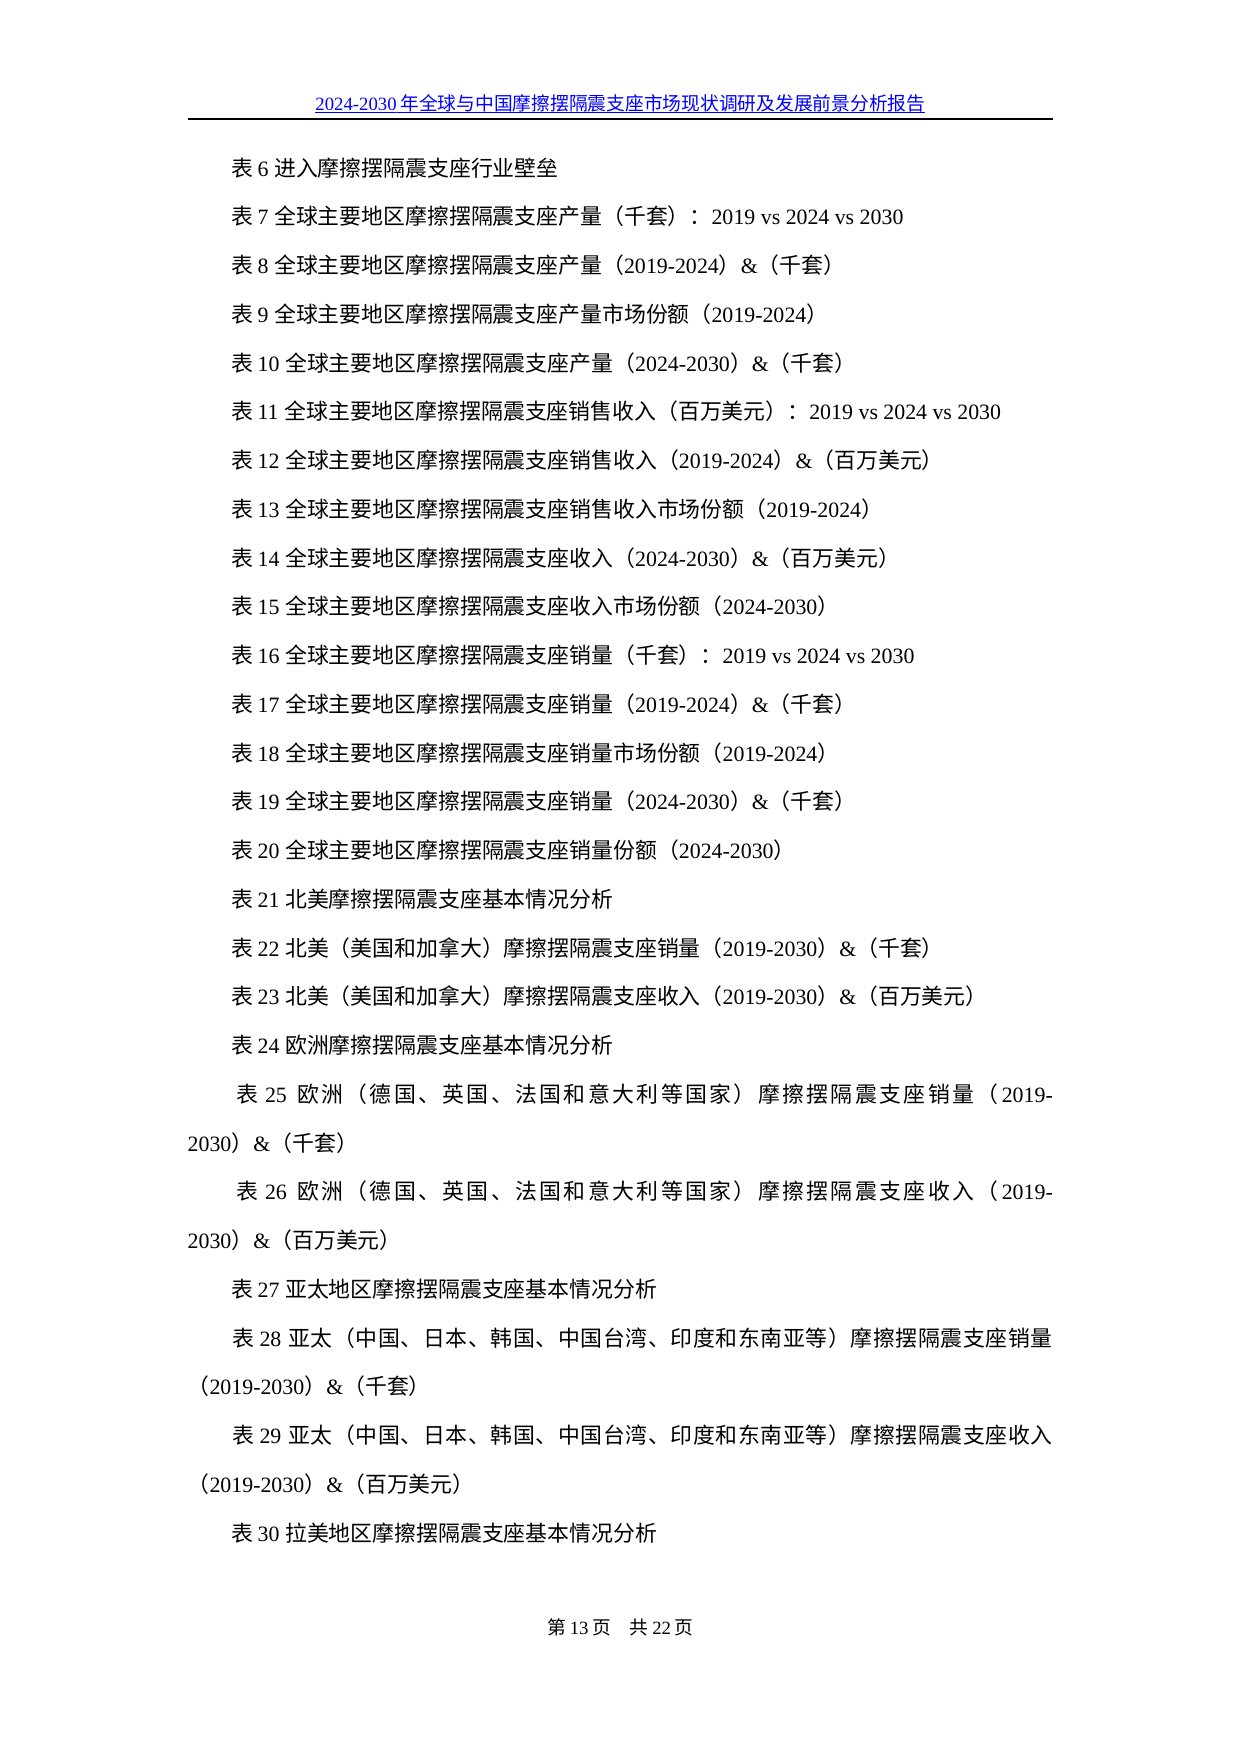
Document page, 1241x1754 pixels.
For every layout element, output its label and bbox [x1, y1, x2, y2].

text [187, 150, 1053, 1548]
